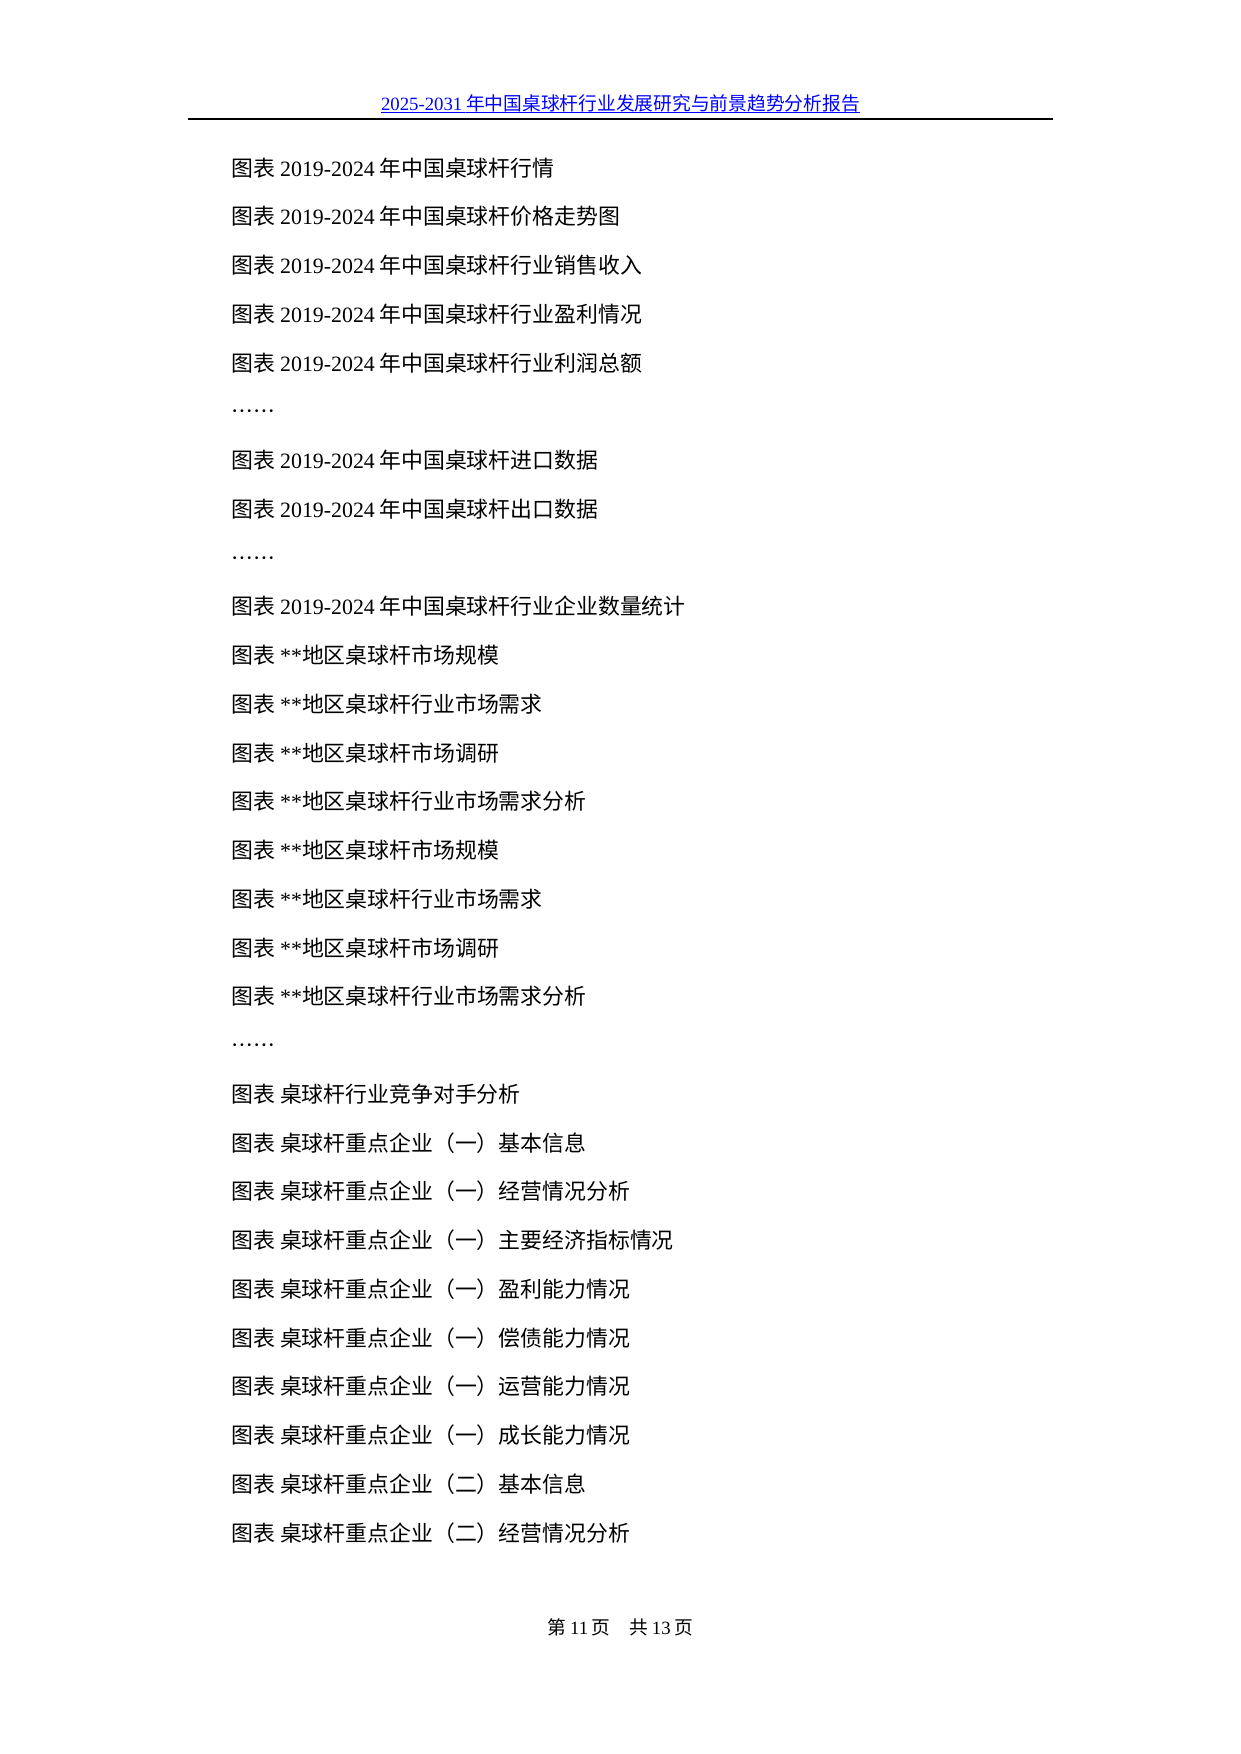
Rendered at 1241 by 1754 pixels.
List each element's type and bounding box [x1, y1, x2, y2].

text [187, 150, 1053, 1548]
